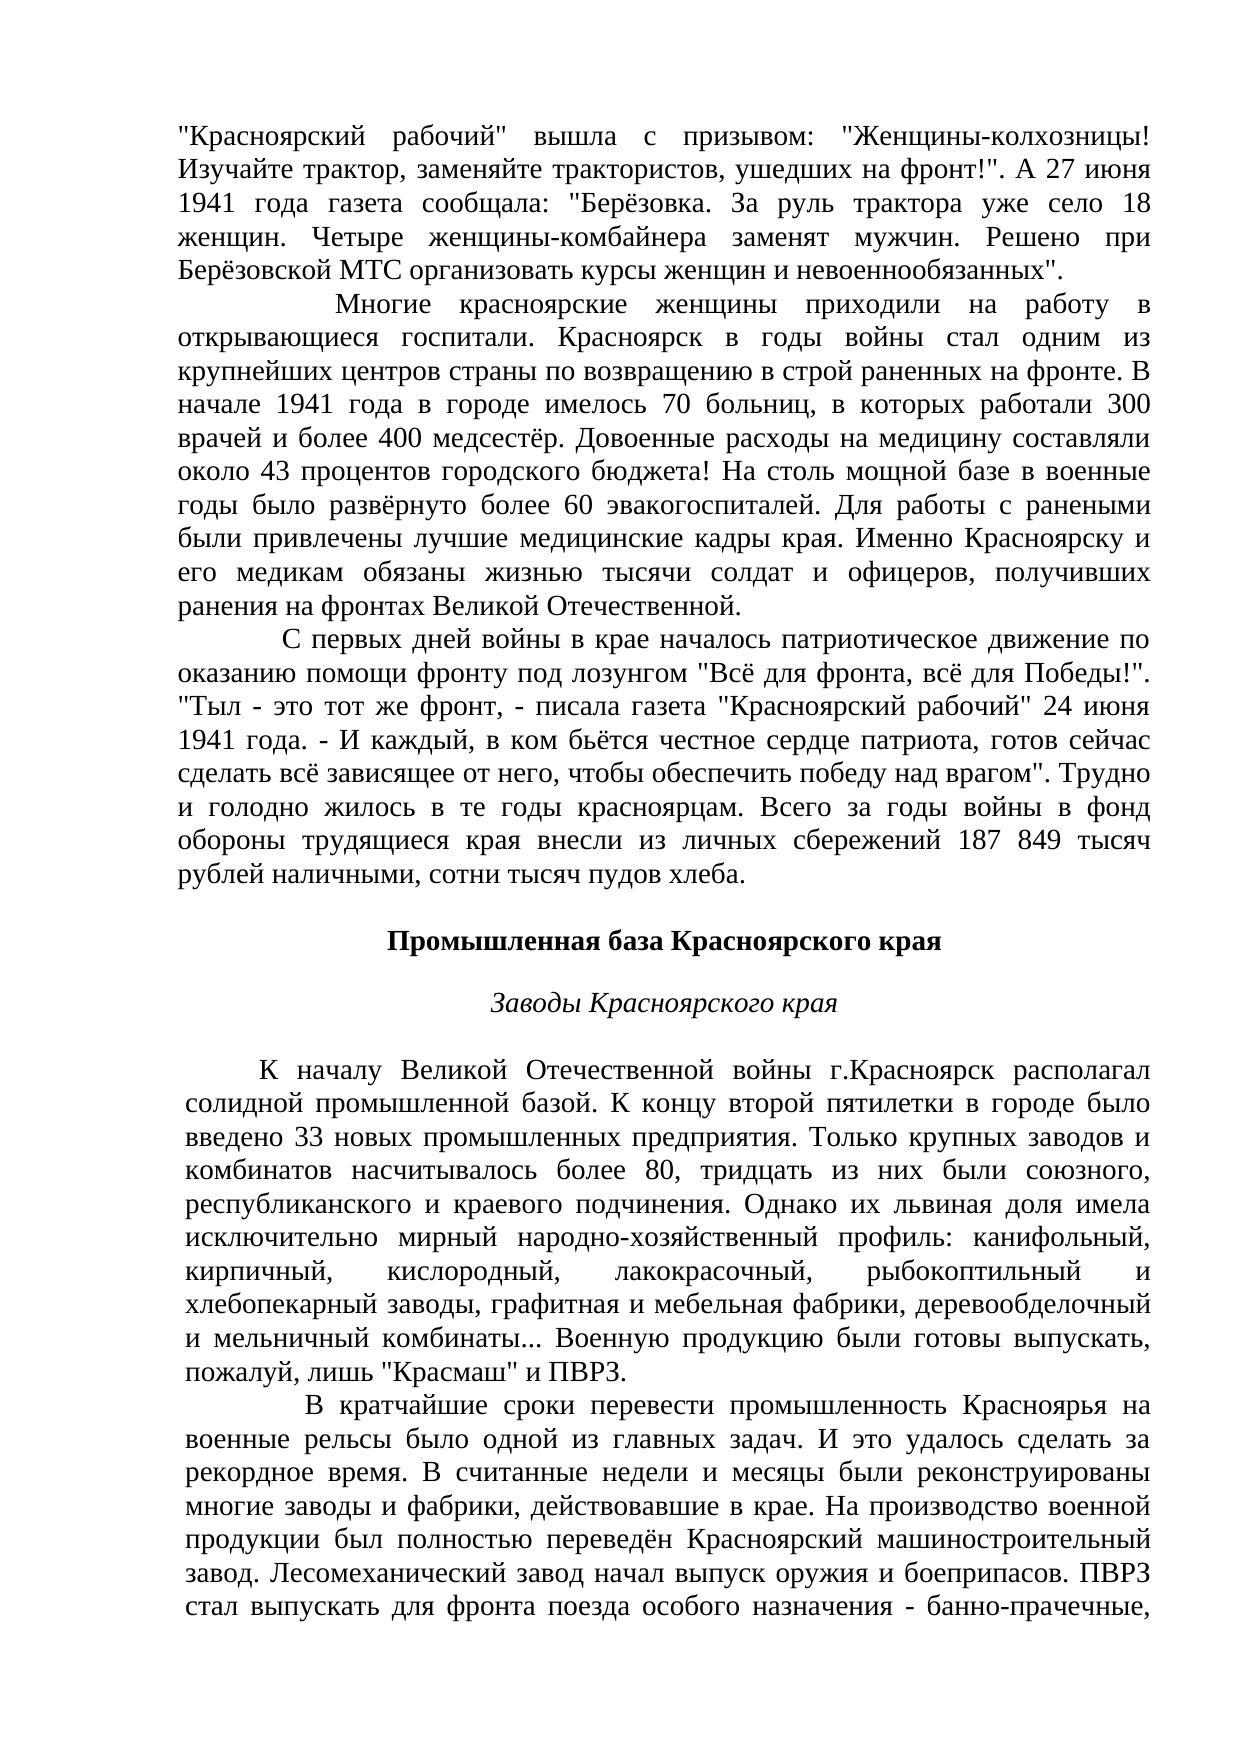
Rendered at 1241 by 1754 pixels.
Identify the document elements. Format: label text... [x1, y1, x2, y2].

text К началу Великой Отечественной войны г.Красноярск располагал солидной промышленной базой. К концу второй пятилетки в городе было введено 33 новых промышленных предприятия. Только крупных заводов и комбинатов насчитывалось более 80, тридцать из них были союзного, республиканского и краевого подчинения. Однако их львиная доля имела исключительно мирный народно-хозяйственный профиль: канифольный, кирпичный, кислородный, лакокрасочный, рыбокоптильный и хлебопекарный заводы, графитная и мебельная фабрики, деревообделочный и мельничный комбинаты... Военную продукцию были готовы выпускать, пожалуй, лишь "Красмаш" и ПВРЗ. [185, 1052, 1152, 1387]
text Многие красноярские женщины приходили на работу в открывающиеся госпитали. Красноярск в годы войны стал одним из крупнейших центров страны по возвращению в строй раненных на фронте. В начале 1941 года в городе имелось 70 больниц, в которых работали 300 врачей и более 400 медсестёр. Довоенные расходы на медицину составляли около 43 процентов городского бюджета! На столь мощной базе в военные годы было развёрнуто более 60 эвакогоспиталей. Для работы с ранеными были привлечены лучшие медицинские кадры края. Именно Красноярску и его медикам обязаны жизнью тысячи солдат и офицеров, получивших ранения на фронтах Великой Отечественной. [177, 286, 1152, 621]
text С первых дней войны в крае началось патриотическое движение по оказанию помощи фронту под лозунгом "Всё для фронта, всё для Победы!". "Тыл - это тот же фронт, - писала газета "Красноярский рабочий" 24 июня 1941 года. - И каждый, в ком бьётся честное сердце патриота, готов сейчас сделать всё зависящее от него, чтобы обеспечить победу над врагом". Трудно и голодно жилось в те годы красноярцам. Всего за годы войны в фонд обороны трудящиеся края внесли из личных сбережений 187 849 тысяч рублей наличными, сотни тысяч пудов хлеба. [177, 621, 1152, 889]
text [185, 1387, 1152, 1622]
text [177, 118, 1152, 286]
text Заводы Красноярского края [177, 985, 1152, 1018]
text Промышленная база Красноярского края [177, 923, 1152, 985]
